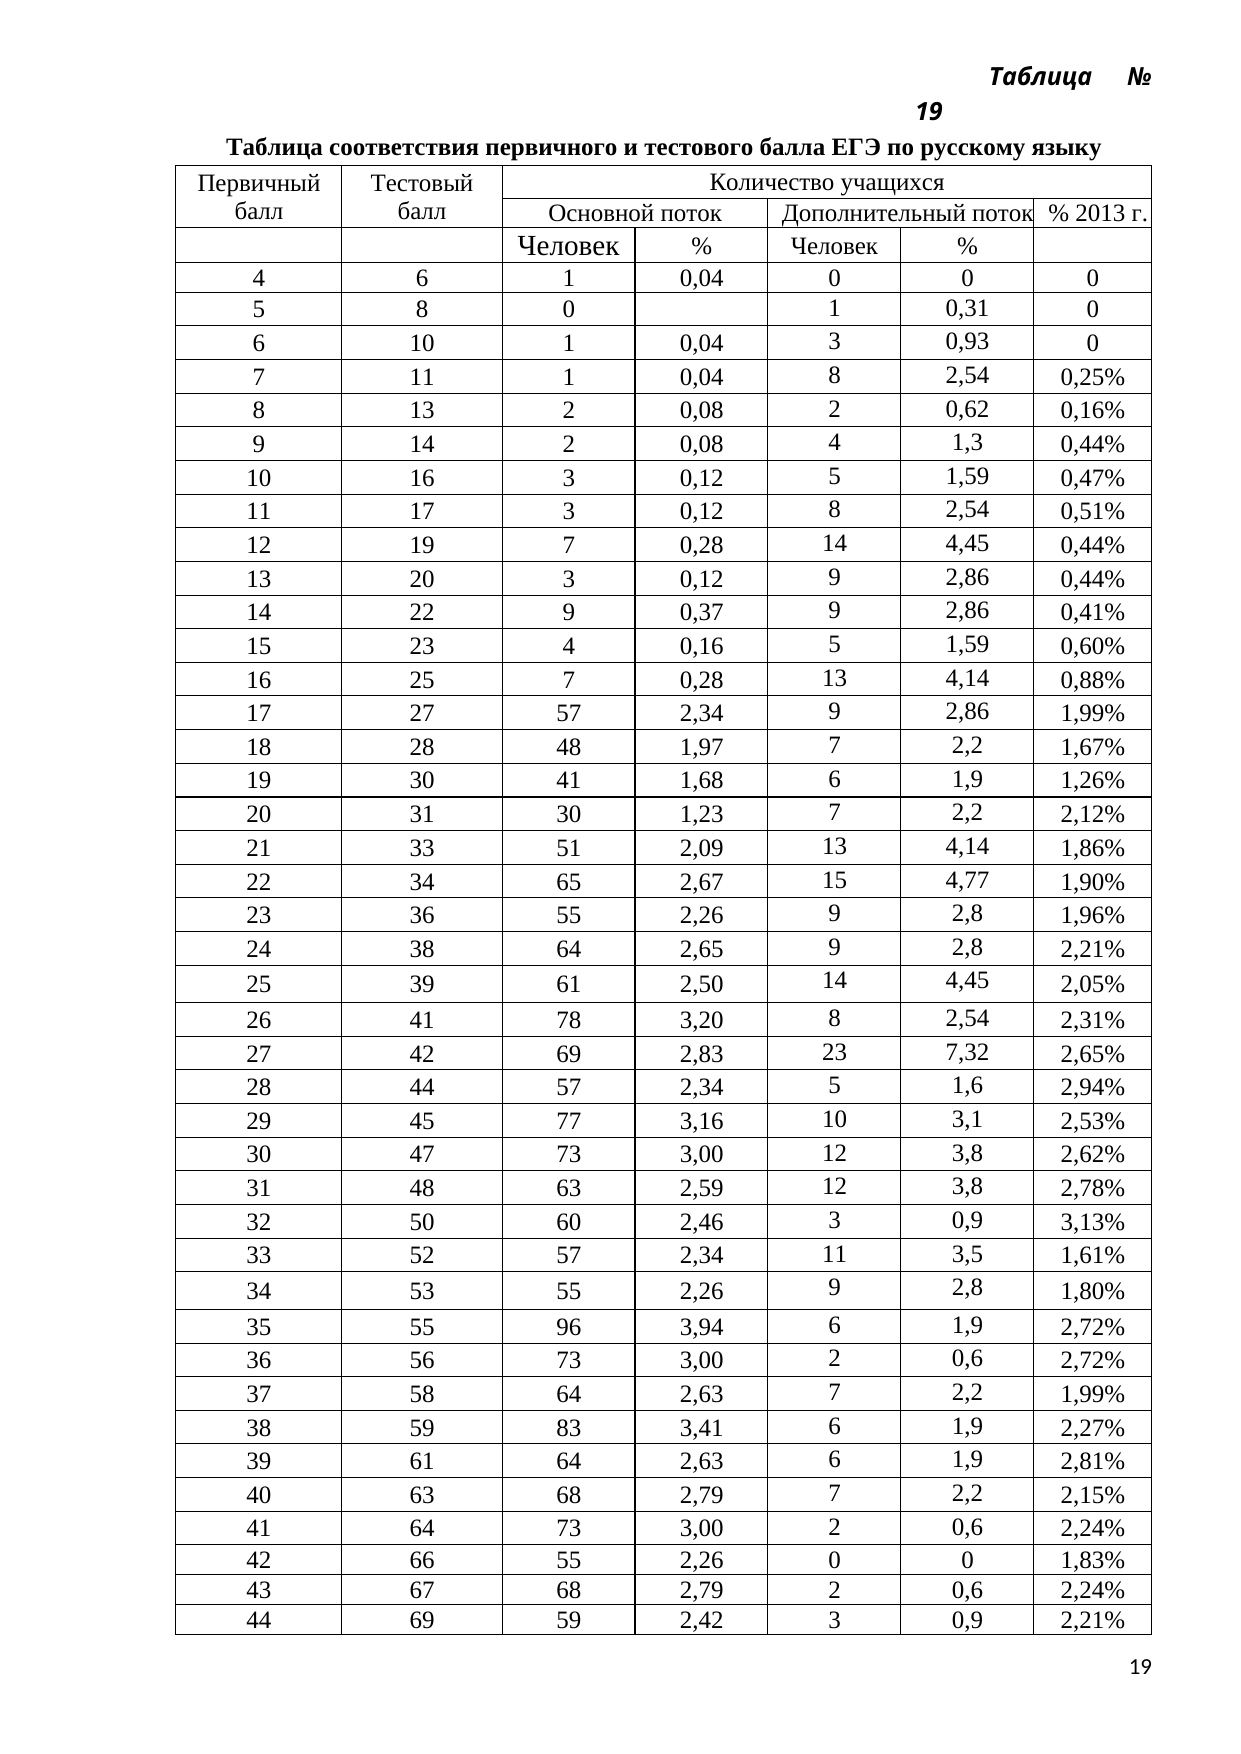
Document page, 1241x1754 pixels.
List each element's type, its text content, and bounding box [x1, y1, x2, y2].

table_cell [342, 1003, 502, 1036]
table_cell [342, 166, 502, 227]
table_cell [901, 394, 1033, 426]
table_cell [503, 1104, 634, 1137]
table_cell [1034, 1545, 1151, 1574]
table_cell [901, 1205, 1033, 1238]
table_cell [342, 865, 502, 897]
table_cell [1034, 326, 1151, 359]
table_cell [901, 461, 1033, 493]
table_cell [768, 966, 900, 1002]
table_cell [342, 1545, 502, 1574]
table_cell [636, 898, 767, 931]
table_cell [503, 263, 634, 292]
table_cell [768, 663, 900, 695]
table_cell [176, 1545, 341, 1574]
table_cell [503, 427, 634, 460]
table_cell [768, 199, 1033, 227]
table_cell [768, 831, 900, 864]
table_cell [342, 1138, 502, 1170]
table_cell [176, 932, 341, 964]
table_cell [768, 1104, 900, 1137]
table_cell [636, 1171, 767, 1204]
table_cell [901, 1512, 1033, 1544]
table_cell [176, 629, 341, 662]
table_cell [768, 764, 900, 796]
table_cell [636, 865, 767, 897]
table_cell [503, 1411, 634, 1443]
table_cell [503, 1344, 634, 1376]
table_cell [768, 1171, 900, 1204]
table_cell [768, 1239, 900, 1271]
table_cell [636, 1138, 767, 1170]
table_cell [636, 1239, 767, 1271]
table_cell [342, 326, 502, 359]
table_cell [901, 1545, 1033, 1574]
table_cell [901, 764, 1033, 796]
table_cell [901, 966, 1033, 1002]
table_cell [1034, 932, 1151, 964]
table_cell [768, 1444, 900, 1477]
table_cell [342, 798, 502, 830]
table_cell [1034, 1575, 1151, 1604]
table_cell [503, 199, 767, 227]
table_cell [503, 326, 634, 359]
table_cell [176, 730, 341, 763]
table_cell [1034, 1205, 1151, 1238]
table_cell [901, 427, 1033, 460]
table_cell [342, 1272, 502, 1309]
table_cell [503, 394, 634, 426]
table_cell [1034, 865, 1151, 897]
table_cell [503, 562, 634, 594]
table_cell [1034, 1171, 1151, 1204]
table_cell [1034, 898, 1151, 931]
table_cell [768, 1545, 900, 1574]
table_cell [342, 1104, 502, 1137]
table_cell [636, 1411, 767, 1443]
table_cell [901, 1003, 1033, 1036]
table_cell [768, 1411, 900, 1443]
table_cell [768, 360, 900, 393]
list Таблица № 19 [915, 59, 1152, 127]
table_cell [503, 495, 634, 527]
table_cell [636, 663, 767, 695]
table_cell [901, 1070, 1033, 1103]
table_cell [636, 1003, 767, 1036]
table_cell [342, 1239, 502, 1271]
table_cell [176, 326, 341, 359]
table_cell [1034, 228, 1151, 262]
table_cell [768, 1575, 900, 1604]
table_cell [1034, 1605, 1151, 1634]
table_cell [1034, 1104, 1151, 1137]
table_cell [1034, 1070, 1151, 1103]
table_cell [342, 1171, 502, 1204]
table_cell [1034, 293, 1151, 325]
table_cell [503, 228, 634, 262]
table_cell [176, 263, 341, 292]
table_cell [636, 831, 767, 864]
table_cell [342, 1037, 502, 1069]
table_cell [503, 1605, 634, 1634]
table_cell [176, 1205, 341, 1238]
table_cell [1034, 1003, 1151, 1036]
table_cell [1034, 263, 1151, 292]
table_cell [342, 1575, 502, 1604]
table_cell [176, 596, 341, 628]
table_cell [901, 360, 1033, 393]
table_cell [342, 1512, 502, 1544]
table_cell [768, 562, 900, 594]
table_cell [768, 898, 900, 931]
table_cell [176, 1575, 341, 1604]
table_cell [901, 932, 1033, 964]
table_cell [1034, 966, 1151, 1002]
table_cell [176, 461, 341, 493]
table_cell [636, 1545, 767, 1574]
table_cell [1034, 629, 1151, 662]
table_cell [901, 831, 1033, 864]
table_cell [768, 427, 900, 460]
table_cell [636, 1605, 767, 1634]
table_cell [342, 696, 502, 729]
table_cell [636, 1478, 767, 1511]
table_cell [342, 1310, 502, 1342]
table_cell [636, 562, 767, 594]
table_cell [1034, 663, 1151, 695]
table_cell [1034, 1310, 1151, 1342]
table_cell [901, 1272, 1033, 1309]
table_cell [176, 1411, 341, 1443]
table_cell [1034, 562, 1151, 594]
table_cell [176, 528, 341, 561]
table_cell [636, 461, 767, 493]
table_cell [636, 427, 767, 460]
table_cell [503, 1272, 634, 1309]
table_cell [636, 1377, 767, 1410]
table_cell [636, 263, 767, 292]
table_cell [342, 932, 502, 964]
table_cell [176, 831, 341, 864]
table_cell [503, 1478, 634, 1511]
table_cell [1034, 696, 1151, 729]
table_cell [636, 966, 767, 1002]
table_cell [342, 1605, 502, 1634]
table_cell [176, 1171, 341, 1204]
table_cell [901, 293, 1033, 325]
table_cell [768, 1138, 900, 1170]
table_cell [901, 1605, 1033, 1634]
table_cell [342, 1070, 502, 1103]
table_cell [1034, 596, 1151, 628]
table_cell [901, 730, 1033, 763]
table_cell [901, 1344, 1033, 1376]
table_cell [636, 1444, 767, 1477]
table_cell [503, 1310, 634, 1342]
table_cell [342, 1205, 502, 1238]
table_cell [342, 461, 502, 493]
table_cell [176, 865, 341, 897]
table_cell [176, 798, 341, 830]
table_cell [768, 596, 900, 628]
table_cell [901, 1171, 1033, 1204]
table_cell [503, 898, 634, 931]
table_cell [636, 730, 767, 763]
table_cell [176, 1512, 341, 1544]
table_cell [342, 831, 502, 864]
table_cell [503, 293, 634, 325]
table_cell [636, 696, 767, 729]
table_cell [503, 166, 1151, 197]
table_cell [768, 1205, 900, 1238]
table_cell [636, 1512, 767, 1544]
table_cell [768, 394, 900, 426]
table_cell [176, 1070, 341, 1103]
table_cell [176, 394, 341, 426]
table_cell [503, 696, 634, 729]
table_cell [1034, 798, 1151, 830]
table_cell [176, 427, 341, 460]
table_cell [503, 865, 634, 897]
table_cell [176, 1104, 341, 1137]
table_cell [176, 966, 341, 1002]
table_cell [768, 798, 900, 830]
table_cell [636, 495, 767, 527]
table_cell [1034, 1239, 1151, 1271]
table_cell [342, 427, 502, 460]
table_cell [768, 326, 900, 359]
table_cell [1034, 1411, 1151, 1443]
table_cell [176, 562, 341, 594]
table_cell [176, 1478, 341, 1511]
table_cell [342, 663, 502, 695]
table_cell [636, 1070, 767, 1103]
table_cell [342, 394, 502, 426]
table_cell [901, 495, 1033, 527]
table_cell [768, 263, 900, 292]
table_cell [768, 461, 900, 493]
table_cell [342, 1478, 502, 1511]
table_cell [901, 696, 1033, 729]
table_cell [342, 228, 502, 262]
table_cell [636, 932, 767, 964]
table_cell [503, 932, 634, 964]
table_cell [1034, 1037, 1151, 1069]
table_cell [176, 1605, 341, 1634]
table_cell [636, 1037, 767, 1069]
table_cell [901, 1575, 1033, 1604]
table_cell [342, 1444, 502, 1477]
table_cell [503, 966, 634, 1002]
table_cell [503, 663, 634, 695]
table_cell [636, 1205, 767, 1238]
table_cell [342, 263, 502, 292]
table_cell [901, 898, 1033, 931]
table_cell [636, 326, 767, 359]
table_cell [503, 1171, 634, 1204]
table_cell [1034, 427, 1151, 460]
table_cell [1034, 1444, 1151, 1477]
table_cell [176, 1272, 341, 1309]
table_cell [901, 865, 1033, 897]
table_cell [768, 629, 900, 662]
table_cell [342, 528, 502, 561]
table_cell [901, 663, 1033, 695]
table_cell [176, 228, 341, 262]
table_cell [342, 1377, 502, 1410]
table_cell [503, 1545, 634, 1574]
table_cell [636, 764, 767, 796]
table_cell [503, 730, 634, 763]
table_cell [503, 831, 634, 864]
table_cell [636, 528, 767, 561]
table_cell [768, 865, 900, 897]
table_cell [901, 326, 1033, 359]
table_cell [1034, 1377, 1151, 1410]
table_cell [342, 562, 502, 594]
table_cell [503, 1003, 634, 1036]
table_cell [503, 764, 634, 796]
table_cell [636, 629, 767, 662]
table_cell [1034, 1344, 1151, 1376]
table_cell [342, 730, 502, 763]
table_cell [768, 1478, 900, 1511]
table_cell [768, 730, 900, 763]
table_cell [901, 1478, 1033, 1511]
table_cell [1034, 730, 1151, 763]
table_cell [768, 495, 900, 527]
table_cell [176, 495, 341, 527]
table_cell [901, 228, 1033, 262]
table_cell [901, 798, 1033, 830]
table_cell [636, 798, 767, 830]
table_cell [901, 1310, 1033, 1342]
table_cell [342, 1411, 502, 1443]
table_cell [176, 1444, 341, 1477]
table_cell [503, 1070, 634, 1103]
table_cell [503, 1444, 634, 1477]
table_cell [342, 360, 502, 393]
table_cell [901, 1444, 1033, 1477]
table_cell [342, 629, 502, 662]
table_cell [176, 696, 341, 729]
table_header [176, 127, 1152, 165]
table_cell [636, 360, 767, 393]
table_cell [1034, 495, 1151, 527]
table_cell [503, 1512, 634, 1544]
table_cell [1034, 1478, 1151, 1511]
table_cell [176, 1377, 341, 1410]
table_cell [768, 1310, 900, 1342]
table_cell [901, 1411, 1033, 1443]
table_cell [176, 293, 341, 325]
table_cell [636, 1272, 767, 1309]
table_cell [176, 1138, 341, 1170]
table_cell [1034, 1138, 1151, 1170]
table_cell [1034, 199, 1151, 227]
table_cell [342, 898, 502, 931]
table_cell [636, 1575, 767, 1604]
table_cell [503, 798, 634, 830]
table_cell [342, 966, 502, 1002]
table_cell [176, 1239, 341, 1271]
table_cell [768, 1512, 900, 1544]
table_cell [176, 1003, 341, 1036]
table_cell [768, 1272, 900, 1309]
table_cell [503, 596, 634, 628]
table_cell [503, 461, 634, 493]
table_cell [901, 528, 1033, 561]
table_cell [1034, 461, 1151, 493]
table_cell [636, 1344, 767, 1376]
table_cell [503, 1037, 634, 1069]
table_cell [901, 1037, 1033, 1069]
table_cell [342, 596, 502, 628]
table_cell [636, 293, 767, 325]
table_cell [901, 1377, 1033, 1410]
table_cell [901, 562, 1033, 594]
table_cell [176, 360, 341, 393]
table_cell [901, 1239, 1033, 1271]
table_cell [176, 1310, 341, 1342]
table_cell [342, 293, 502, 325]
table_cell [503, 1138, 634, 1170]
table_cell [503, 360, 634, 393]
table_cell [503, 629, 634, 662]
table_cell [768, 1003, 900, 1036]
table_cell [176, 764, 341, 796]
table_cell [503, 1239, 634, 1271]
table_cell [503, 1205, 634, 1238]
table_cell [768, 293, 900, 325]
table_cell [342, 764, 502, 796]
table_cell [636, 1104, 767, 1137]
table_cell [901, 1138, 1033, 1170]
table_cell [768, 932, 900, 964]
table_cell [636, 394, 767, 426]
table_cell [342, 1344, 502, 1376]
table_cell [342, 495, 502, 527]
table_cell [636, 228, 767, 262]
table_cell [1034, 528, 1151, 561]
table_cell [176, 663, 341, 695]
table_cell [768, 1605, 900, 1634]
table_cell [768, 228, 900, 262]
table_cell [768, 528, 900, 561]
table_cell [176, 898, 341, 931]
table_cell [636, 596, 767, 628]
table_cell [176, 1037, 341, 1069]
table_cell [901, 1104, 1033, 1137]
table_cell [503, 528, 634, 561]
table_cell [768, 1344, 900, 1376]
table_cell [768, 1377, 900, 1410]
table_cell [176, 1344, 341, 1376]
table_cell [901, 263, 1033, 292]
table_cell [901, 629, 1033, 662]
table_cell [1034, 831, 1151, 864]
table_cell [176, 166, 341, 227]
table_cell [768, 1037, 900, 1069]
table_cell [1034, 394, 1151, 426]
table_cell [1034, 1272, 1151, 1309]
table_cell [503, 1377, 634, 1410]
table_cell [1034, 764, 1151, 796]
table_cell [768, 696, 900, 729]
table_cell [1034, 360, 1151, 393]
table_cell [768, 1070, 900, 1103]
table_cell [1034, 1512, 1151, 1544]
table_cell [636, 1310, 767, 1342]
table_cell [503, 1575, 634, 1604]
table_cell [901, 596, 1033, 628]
